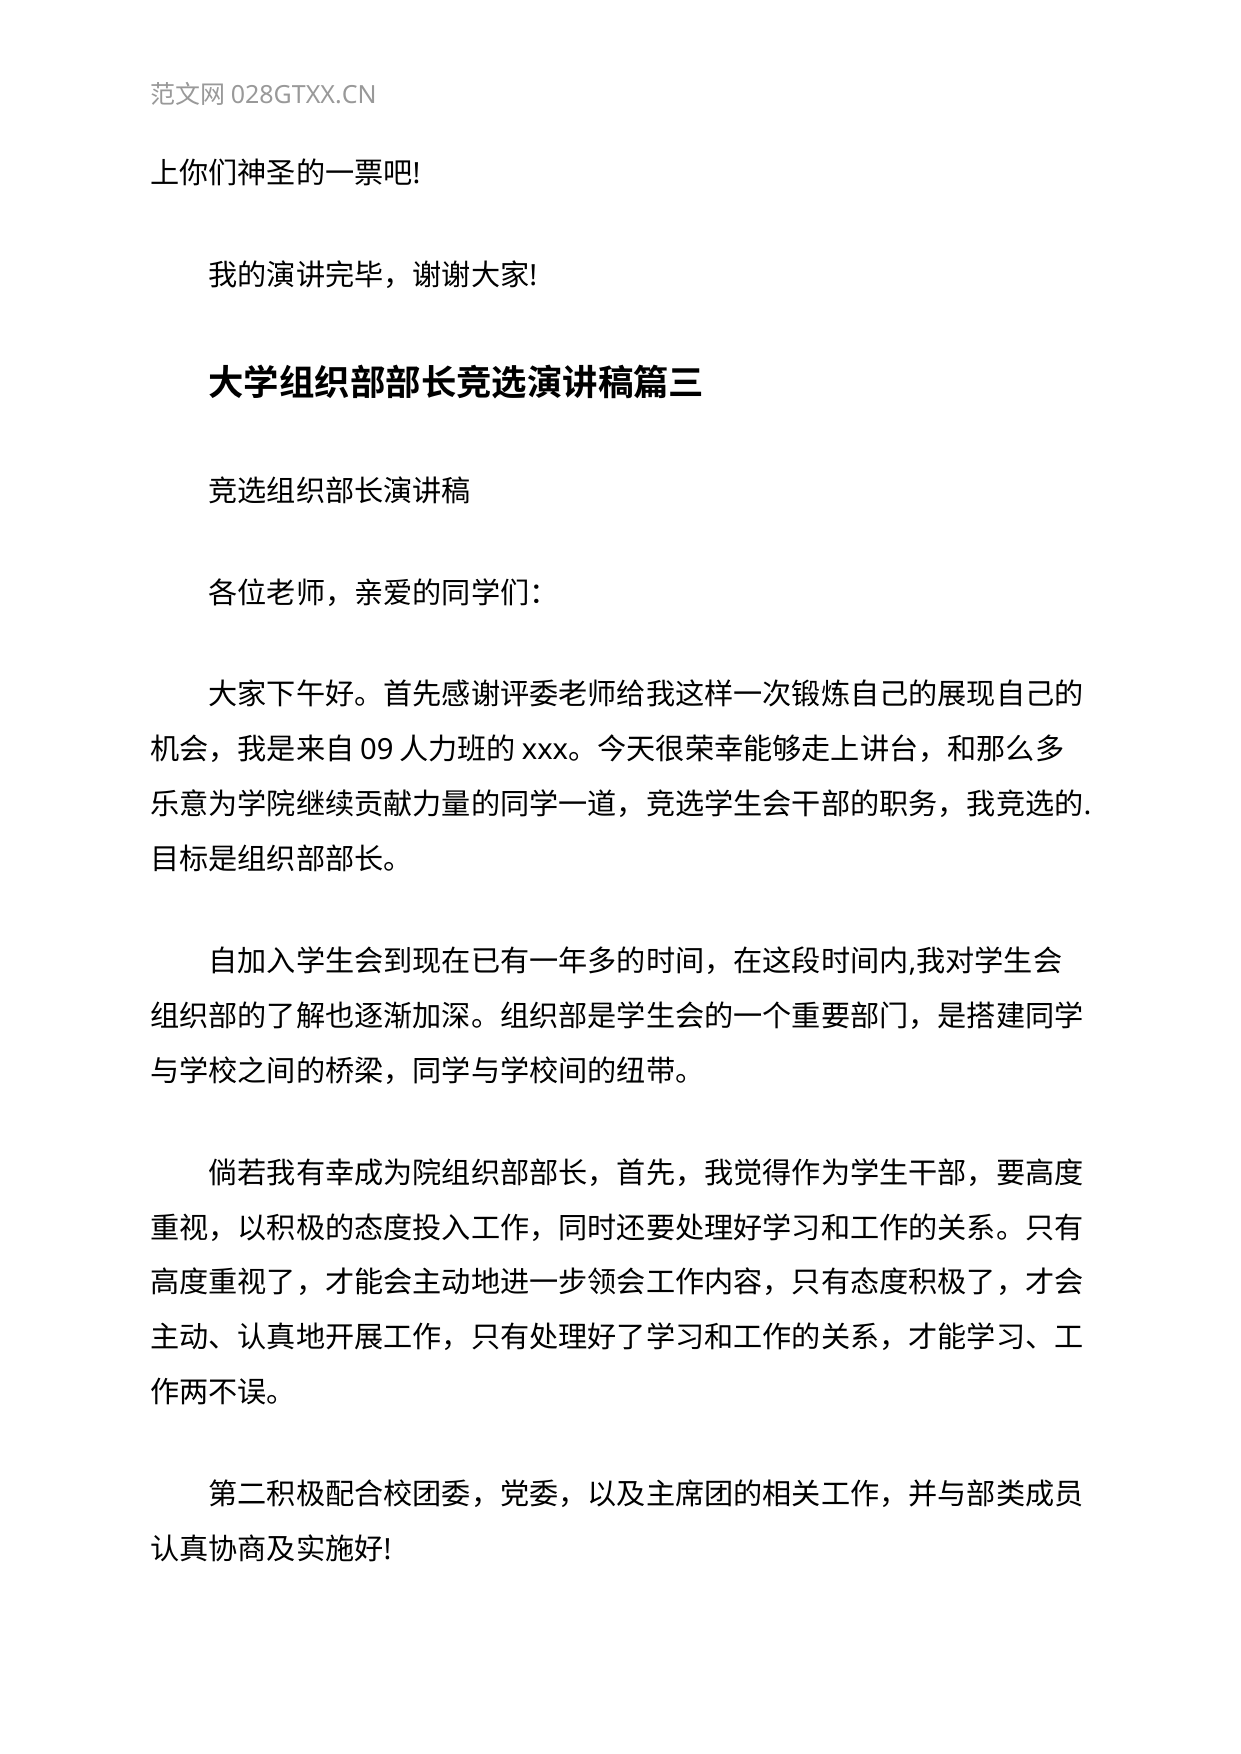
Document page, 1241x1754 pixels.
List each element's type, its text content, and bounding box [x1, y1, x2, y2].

text 各位老师，亲爱的同学们： [150, 569, 1090, 611]
text 第二积极配合校团委，党委，以及主席团的相关工作，并与部类成员认真协商及实施好! [150, 1471, 1090, 1568]
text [150, 150, 1090, 192]
text 我的演讲完毕，谢谢大家! [150, 252, 1090, 294]
text 自加入学生会到现在已有一年多的时间，在这段时间内,我对学生会组织部的了解也逐渐加深。组织部是学生会的一个重要部门，是搭建同学与学校之间的桥梁，同学与学校间的纽带。 [150, 938, 1090, 1090]
text 倘若我有幸成为院组织部部长，首先，我觉得作为学生干部，要高度重视，以积极的态度投入工作，同时还要处理好学习和工作的关系。只有高度重视了，才能会主动地进一步领会工作内容，只有态度积极了，才会主动、认真地开展工作，只有处理好了学习和工作的关系，才能学习、工作两不误。 [150, 1149, 1090, 1411]
text 大家下午好。首先感谢评委老师给我这样一次锻炼自己的展现自己的机会，我是来自09人力班的xxx。今天很荣幸能够走上讲台，和那么多乐意为学院继续贡献力量的同学一道，竞选学生会干部的职务，我竞选的.目标是组织部部长。 [150, 671, 1090, 878]
text 竞选组织部长演讲稿 [150, 467, 1090, 510]
text 大学组织部部长竞选演讲稿篇三 [150, 354, 1090, 405]
